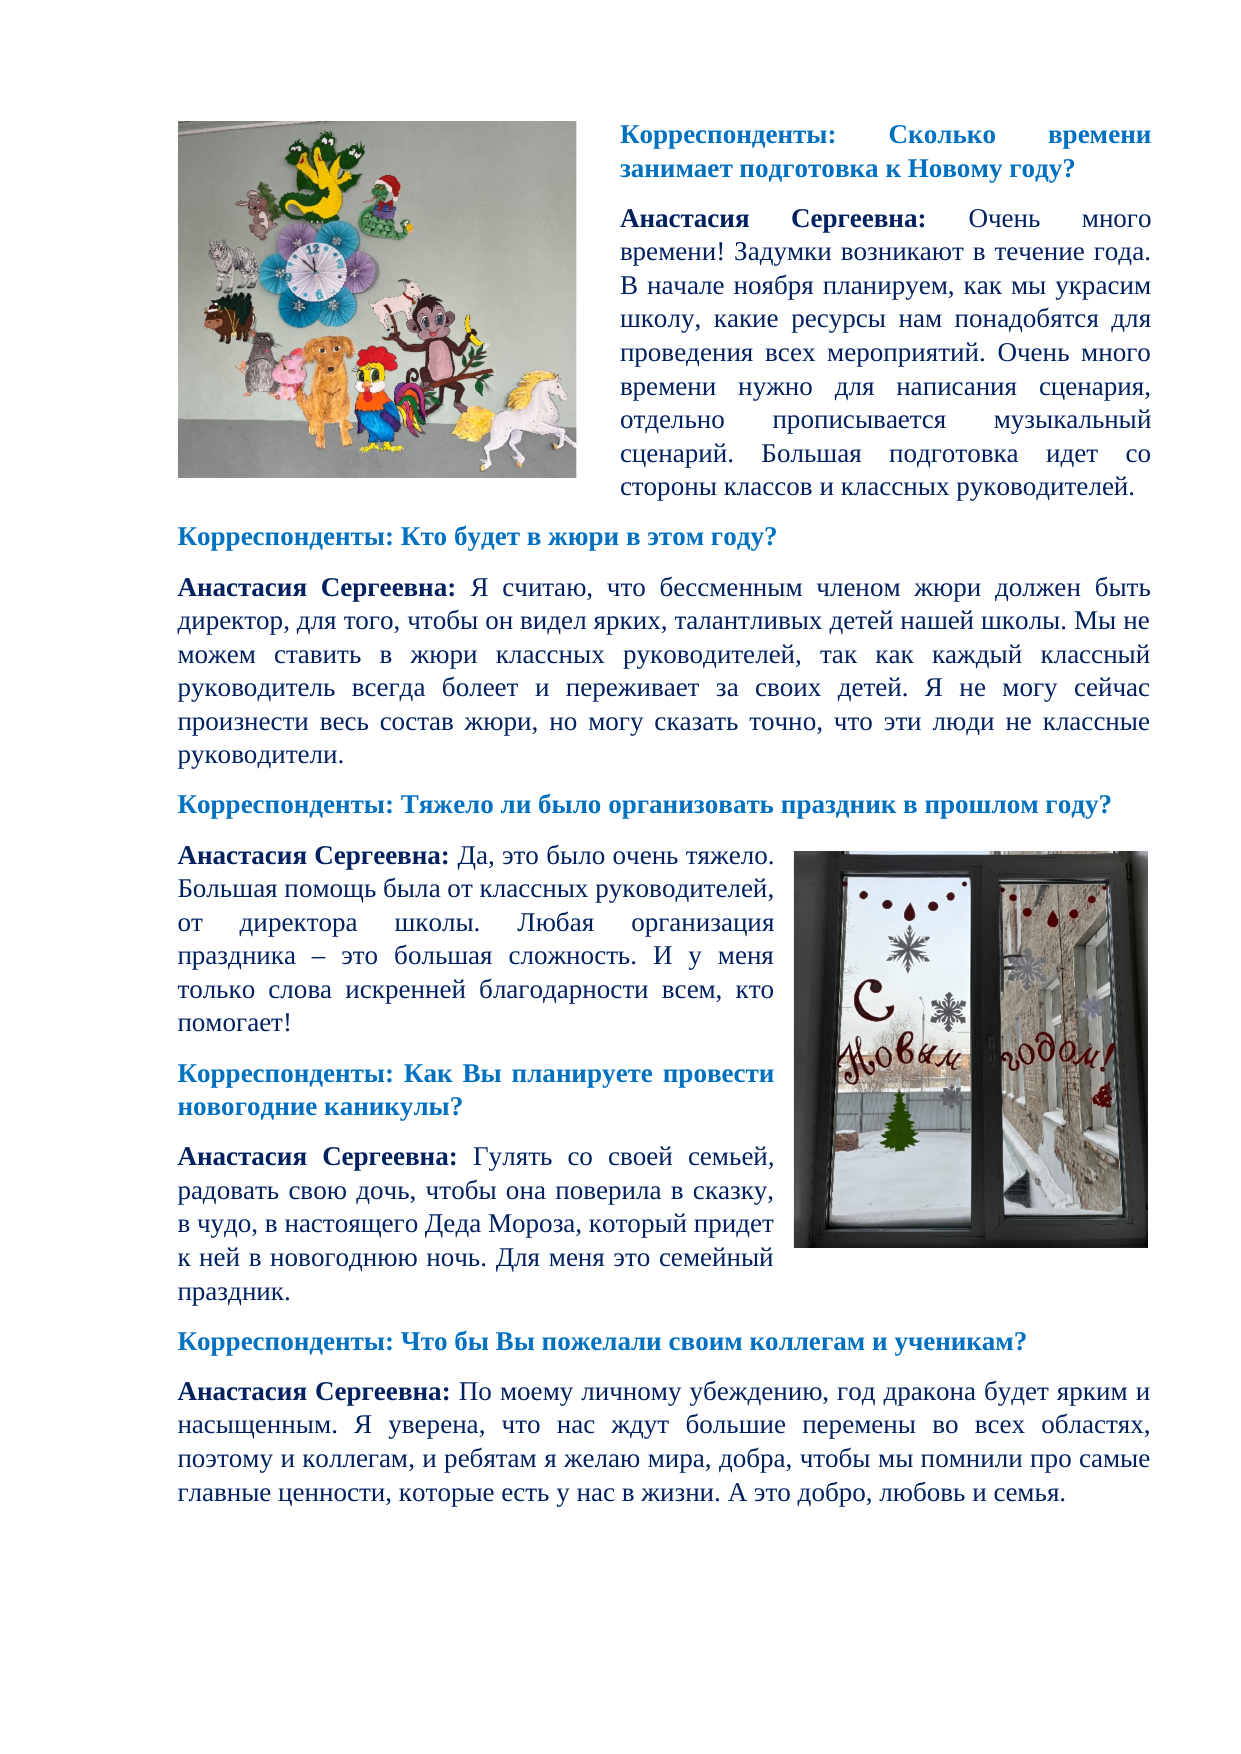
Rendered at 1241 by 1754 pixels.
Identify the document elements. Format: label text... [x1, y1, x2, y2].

picture [794, 851, 1148, 1248]
text Анастасия Сергеевна: По моему личному убеждению, год дракона будет ярким и насыщенным. Я уверена, что нас ждут большие перемены во всех областях, поэтому и коллегам, и ребятам я желаю мира, добра, чтобы мы помнили про самые главные ценности, которые есть у нас в жизни. А это добро, любовь и семья. [177, 1375, 1152, 1507]
text Корреспонденты: Сколько времени занимает подготовка к Новому году? [620, 118, 1152, 183]
text Анастасия Сергеевна: Да, это было очень тяжело. Большая помощь была от классных руководителей, от директора школы. Любая организация праздника – это большая сложность. И у меня только слова искренней благодарности всем, кто помогает! [177, 839, 1152, 1038]
text Анастасия Сергеевна: Я считаю, что бессменным членом жюри должен быть директор, для того, чтобы он видел ярких, талантливых детей нашей школы. Мы не можем ставить в жюри классных руководителей, так как каждый классный руководитель всегда болеет и переживает за своих детей. Я не могу сейчас произнести весь состав жюри, но могу сказать точно, что эти люди не классные руководители. [177, 571, 1152, 769]
text Корреспонденты: Тяжело ли было организовать праздник в прошлом году? [177, 788, 1152, 820]
text Корреспонденты: Что бы Вы пожелали своим коллегам и ученикам? [177, 1325, 1152, 1356]
text Корреспонденты: Как Вы планируете провести новогодние каникулы? [177, 1057, 793, 1121]
picture [178, 121, 577, 478]
text Анастасия Сергеевна: Очень много времени! Задумки возникают в течение года. В начале ноября планируем, как мы украсим школу, какие ресурсы нам понадобятся для проведения всех мероприятий. Очень много времени нужно для написания сценария, отдельно прописывается музыкальный сценарий. Большая подготовка идет со стороны классов и классных руководителей. [620, 202, 1152, 501]
text Корреспонденты: Кто будет в жюри в этом году? [177, 520, 1152, 552]
text Анастасия Сергеевна: Гулять со своей семьей, радовать свою дочь, чтобы она поверила в сказку, в чудо, в настоящего Деда Мороза, который придет к ней в новогоднюю ночь. Для меня это семейный праздник. [177, 1140, 1152, 1306]
